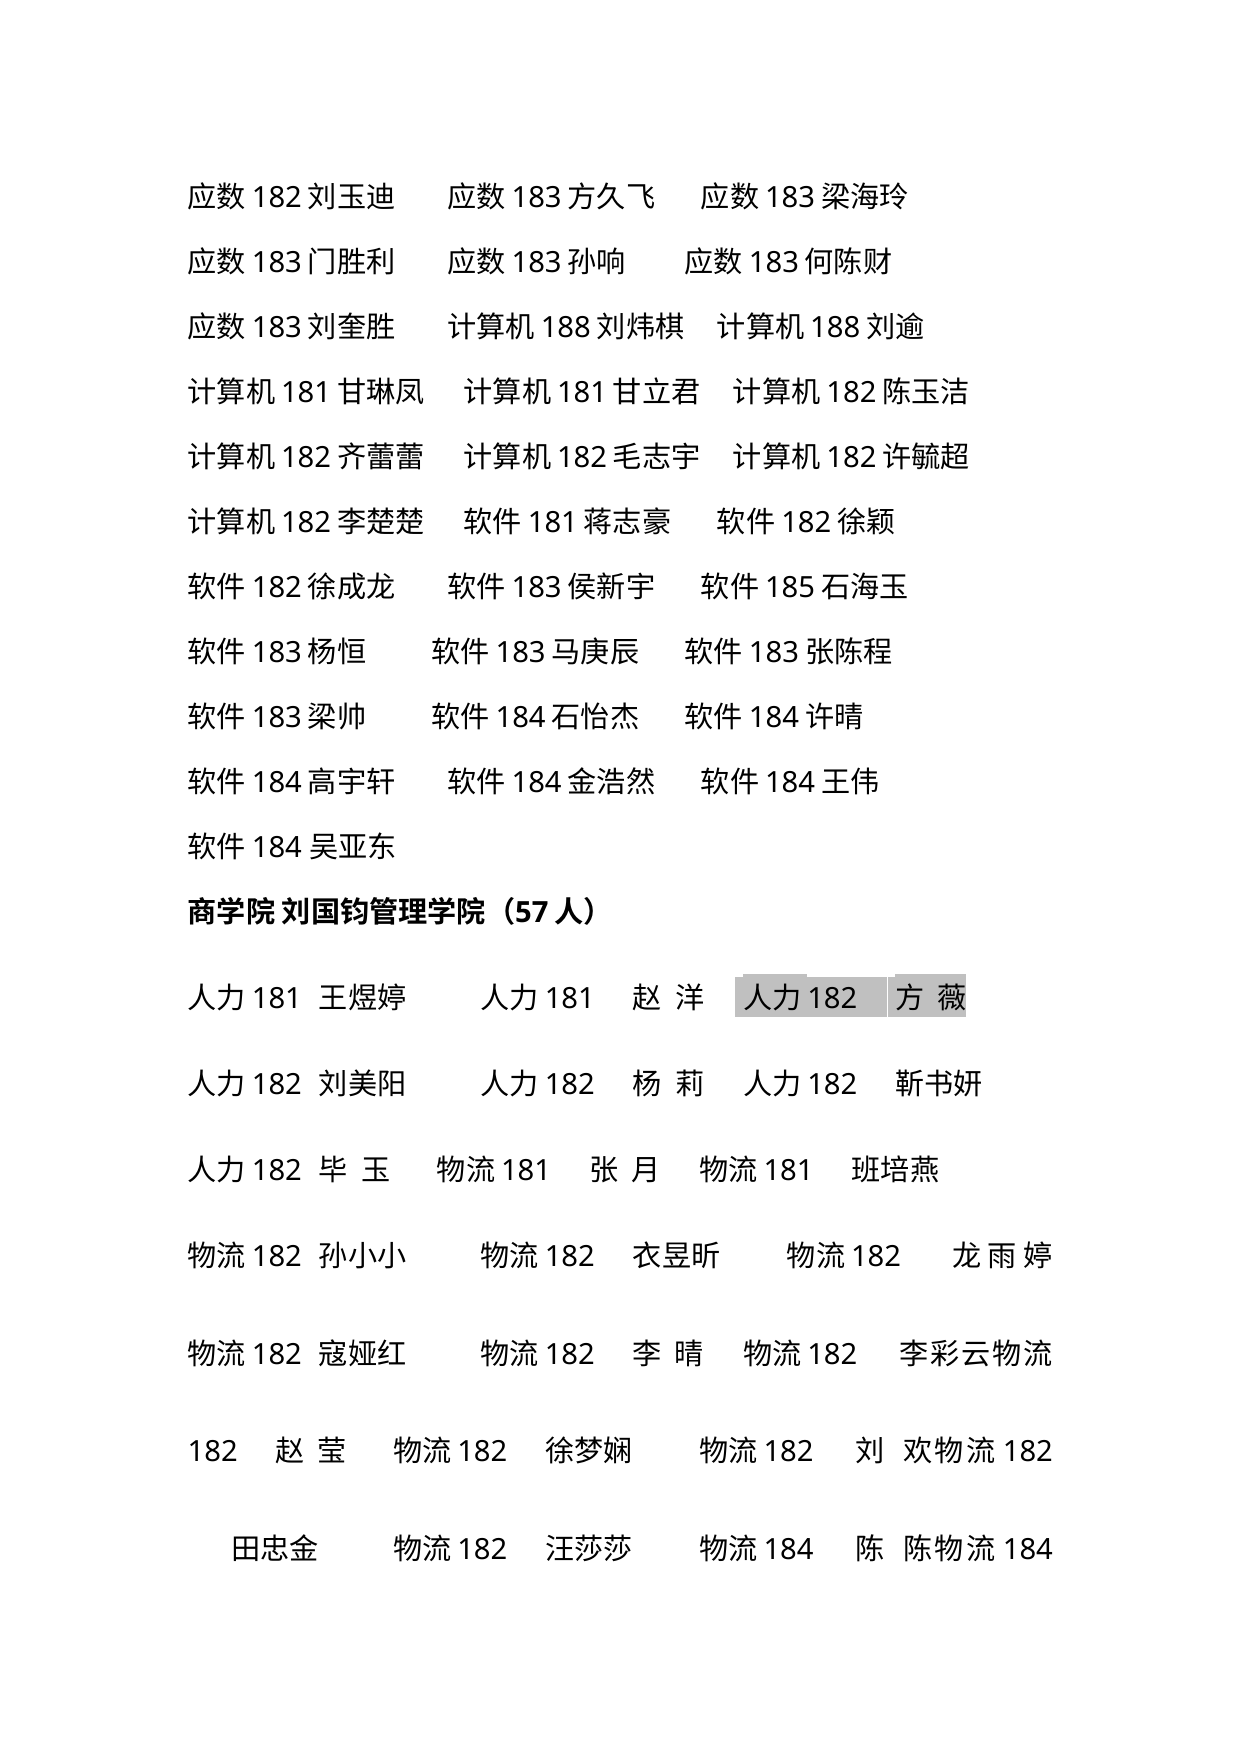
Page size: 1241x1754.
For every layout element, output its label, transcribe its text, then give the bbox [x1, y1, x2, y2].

text 软件184高宇轩 软件184金浩然 软件184王伟 [187, 747, 1053, 812]
text 应数182刘玉迪 应数183方久飞 应数183梁海玲 [187, 162, 1053, 227]
text 应数183门胜利 应数183孙响 应数183何陈财 [187, 227, 1053, 292]
text 软件182徐成龙 软件183侯新宇 软件185石海玉 [187, 552, 1053, 617]
text 人力181 王煜婷 人力181 赵 洋 人力182 方 薇 [187, 963, 1053, 1028]
text 商学院 刘国钧管理学院（57人） [187, 877, 1053, 942]
text 计算机182齐蕾蕾 计算机182毛志宇 计算机182许毓超 [187, 422, 1053, 487]
text 软件184 吴亚东 [187, 812, 1053, 877]
text 人力182 毕 玉 物流181 张 月 物流181 班培燕 [187, 1135, 1053, 1200]
text 人力182 刘美阳 人力182 杨 莉 人力182 靳书妍 [187, 1049, 1053, 1114]
text 软件183杨恒 软件183马庚辰 软件183张陈程 [187, 617, 1053, 682]
text 计算机181甘琳凤 计算机181甘立君 计算机182陈玉洁 [187, 357, 1053, 422]
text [187, 1222, 1053, 1579]
text 计算机182李楚楚 软件181蒋志豪 软件182徐颖 [187, 487, 1053, 552]
text 软件183梁帅 软件184石怡杰 软件184许晴 [187, 682, 1053, 747]
text 应数183刘奎胜 计算机188刘炜棋 计算机188刘逾 [187, 292, 1053, 357]
